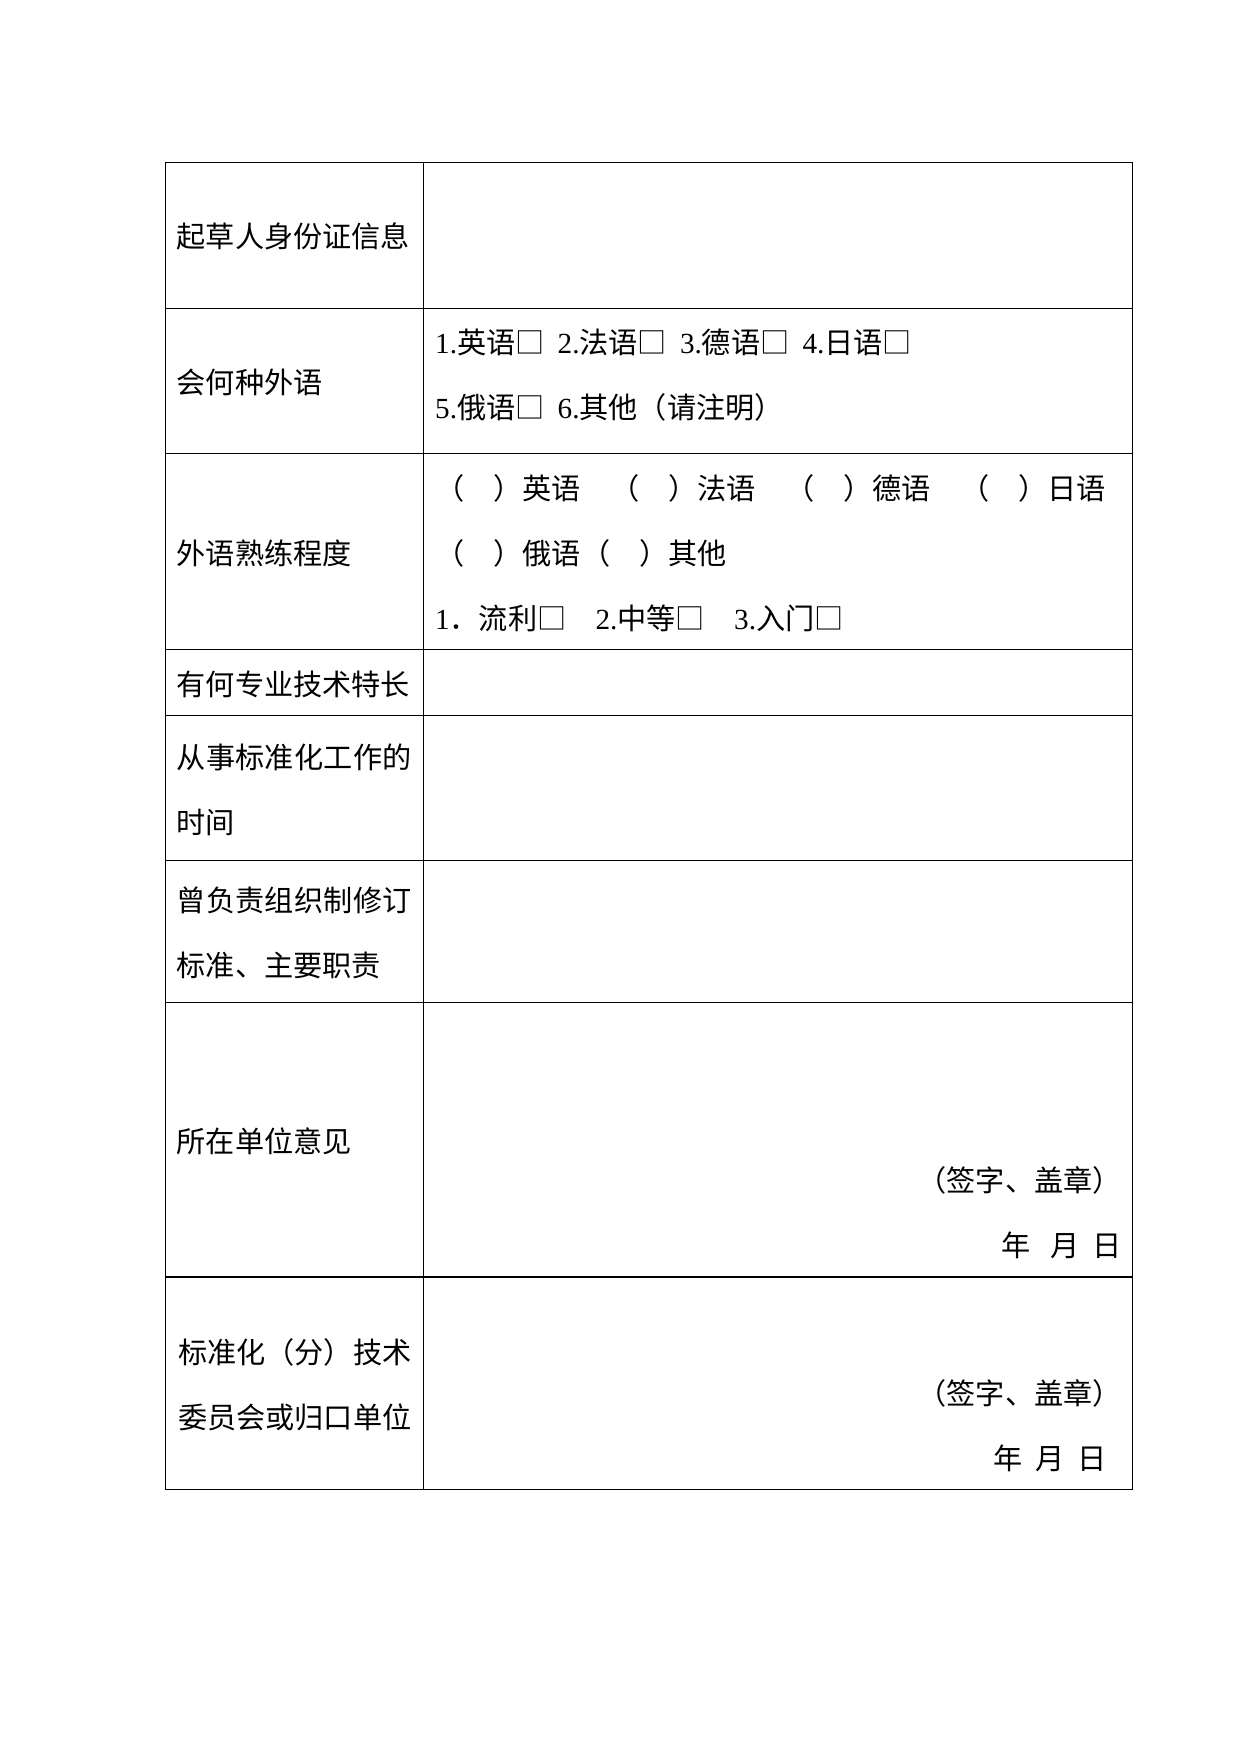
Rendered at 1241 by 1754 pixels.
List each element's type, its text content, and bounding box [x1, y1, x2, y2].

table_cell 曾负责组织制修订标准、主要职责 [166, 861, 423, 1002]
table_cell 所在单位意见 [166, 1003, 423, 1276]
table_cell 1.英语□ 2.法语□ 3.德语□ 4.日语□ 5.俄语□ 6.其他（请注明） [424, 309, 1132, 453]
table_cell 标准化（分）技术委员会或归口单位 [166, 1278, 423, 1489]
table_cell 外语熟练程度 [166, 454, 423, 649]
table_cell （签字、盖章） 年 月 日 [424, 1278, 1132, 1489]
table_cell [424, 163, 1132, 307]
table_cell [424, 861, 1132, 1002]
table_cell （签字、盖章） 年 月 日 [424, 1003, 1132, 1276]
table_cell [424, 650, 1132, 715]
table_cell 会何种外语 [166, 309, 423, 453]
table_cell [424, 716, 1132, 860]
table_cell 从事标准化工作的时间 [166, 716, 423, 860]
table_cell 有何专业技术特长 [166, 650, 423, 715]
table_cell 起草人身份证信息 [166, 163, 423, 307]
